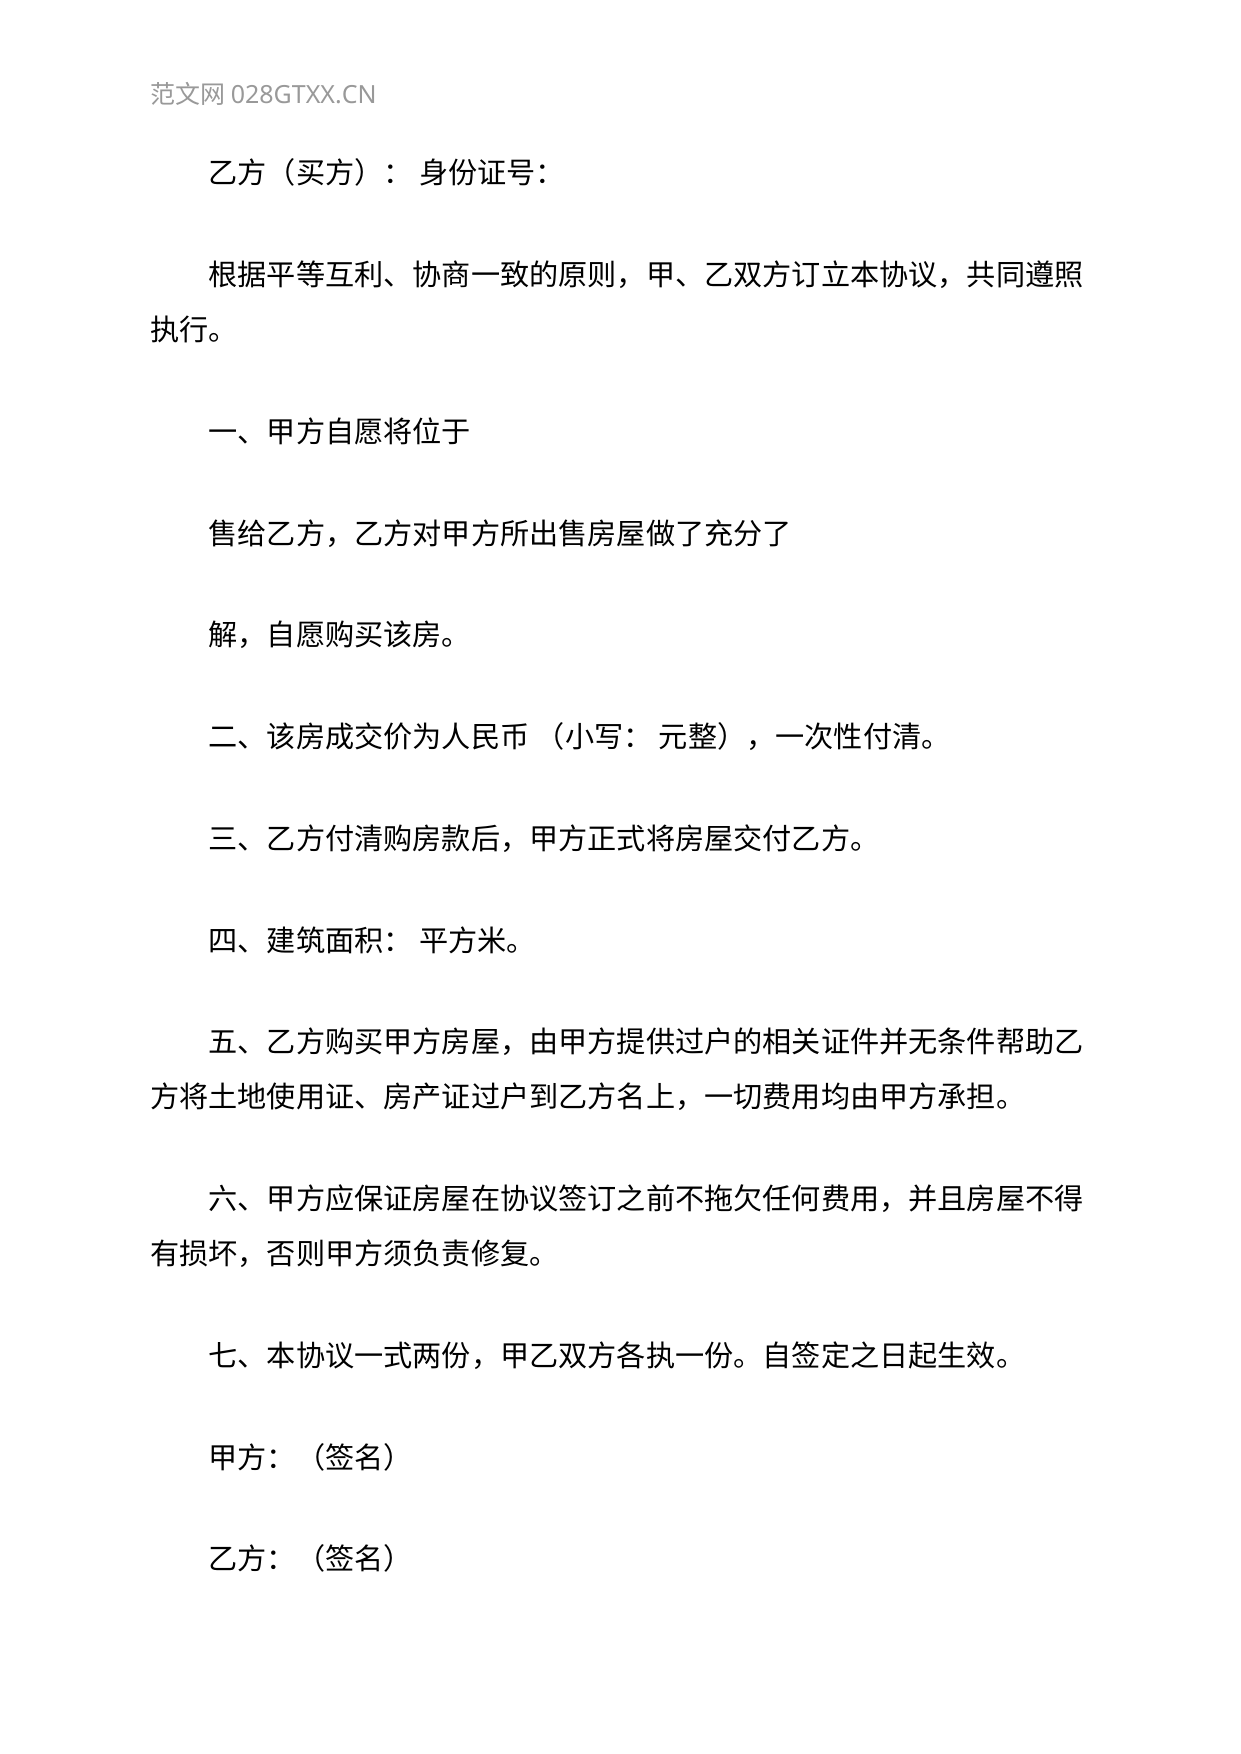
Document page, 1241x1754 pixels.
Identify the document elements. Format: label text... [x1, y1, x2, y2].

text 甲方：（签名） [150, 1434, 1090, 1476]
text 二、该房成交价为人民币 （小写： 元整），一次性付清。 [150, 714, 1090, 756]
text 五、乙方购买甲方房屋，由甲方提供过户的相关证件并无条件帮助乙方将土地使用证、房产证过户到乙方名上，一切费用均由甲方承担。 [150, 1019, 1090, 1116]
text 售给乙方，乙方对甲方所出售房屋做了充分了 [150, 510, 1090, 552]
text 解，自愿购买该房。 [150, 612, 1090, 654]
text 乙方：（签名） [150, 1536, 1090, 1578]
text 四、建筑面积： 平方米。 [150, 917, 1090, 959]
text 六、甲方应保证房屋在协议签订之前不拖欠任何费用，并且房屋不得有损坏，否则甲方须负责修复。 [150, 1176, 1090, 1273]
text 七、本协议一式两份，甲乙双方各执一份。自签定之日起生效。 [150, 1332, 1090, 1375]
text 根据平等互利、协商一致的原则，甲、乙双方订立本协议，共同遵照执行。 [150, 252, 1090, 349]
text 乙方（买方）： 身份证号： [150, 150, 1090, 192]
text 三、乙方付清购房款后，甲方正式将房屋交付乙方。 [150, 816, 1090, 858]
text 一、甲方自愿将位于 [150, 408, 1090, 451]
